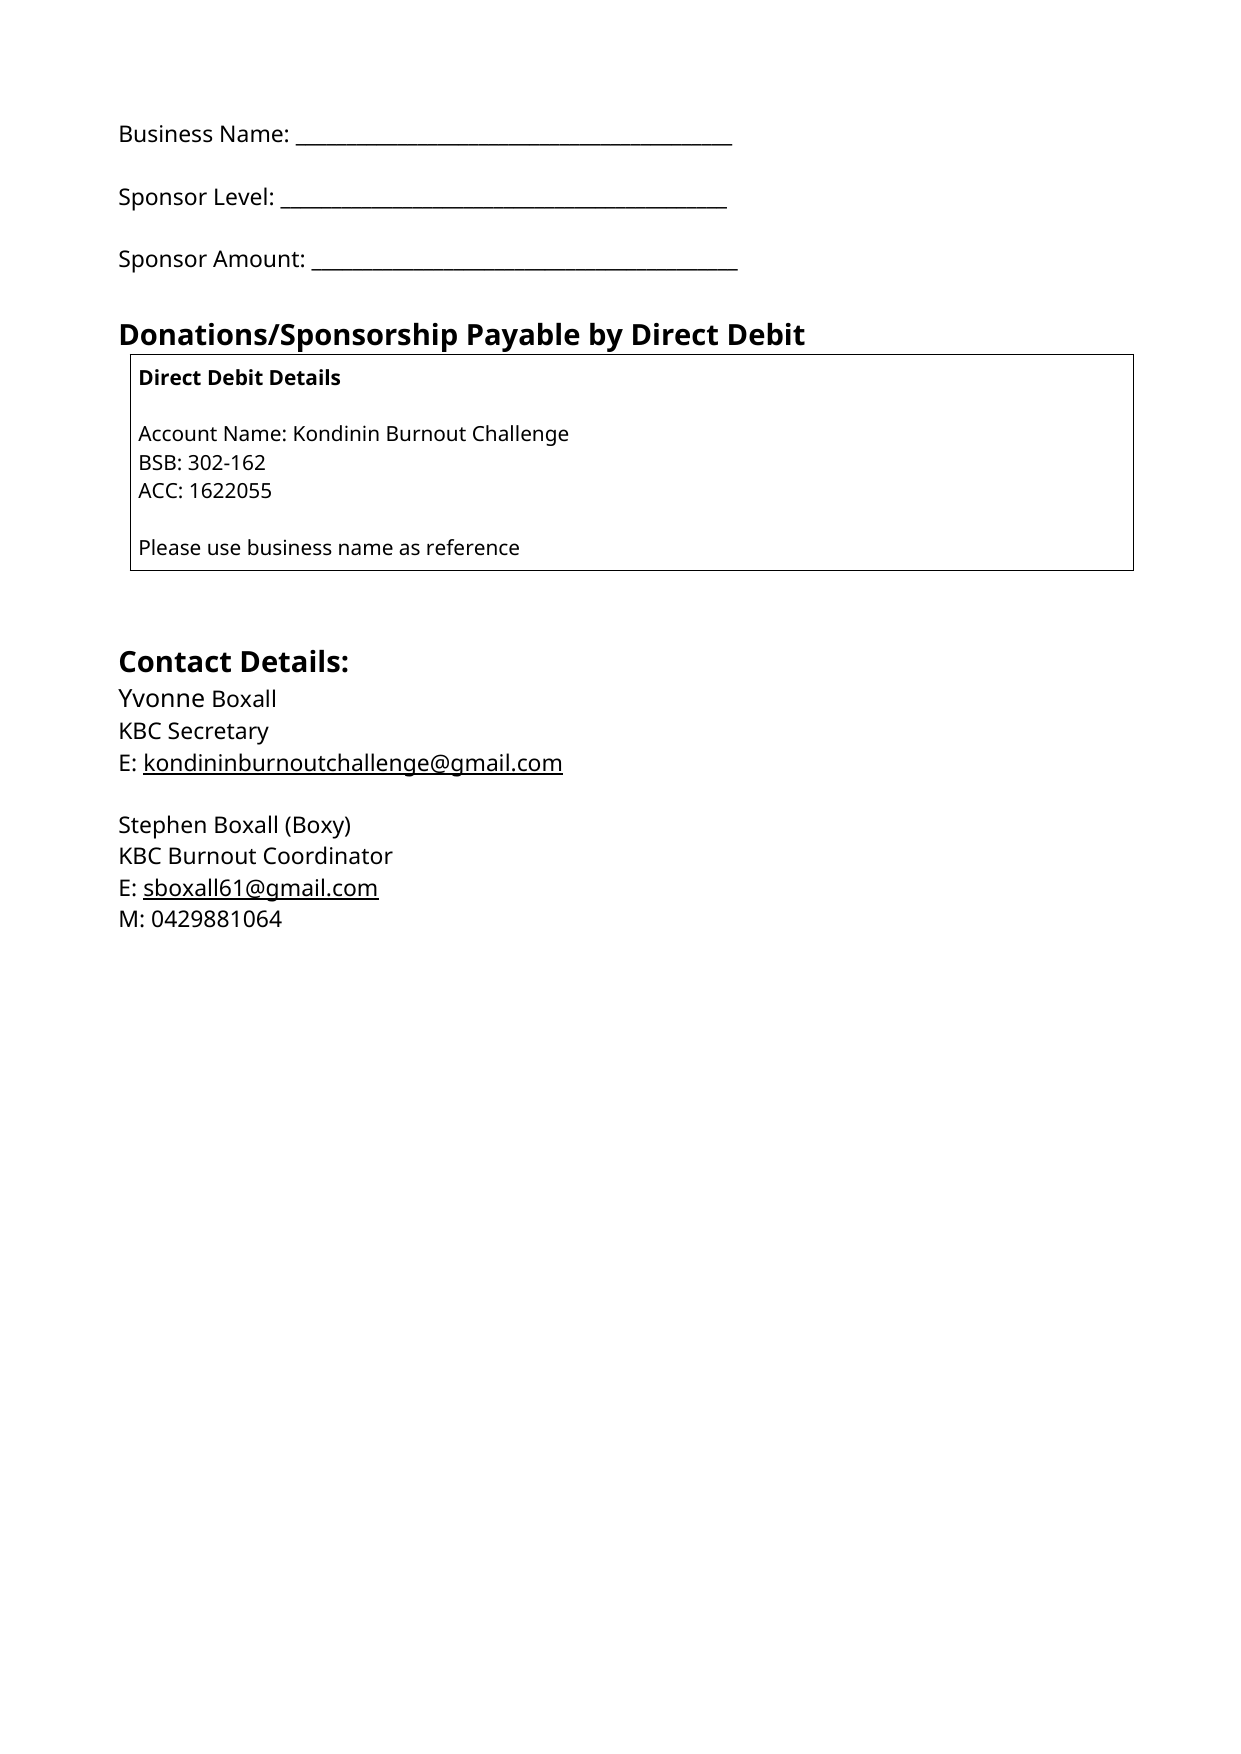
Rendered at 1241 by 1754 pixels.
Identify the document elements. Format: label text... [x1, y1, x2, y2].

text KBC Burnout Coordinator [118, 840, 1122, 871]
table_header Direct Debit Details Account Name: Kondinin Burnout Challenge BSB: 302-162 ACC: 1622055 Please use business name as reference [131, 355, 1133, 570]
text E: sboxall61@gmail.com [118, 871, 1122, 903]
text KBC Secretary [118, 715, 1122, 746]
text M: 0429881064 [118, 903, 1122, 934]
text Yvonne Boxall [118, 681, 1122, 715]
text Sponsor Amount: __________________________________________ [118, 243, 1122, 274]
text Donations/Sponsorship Payable by Direct Debit [118, 314, 1122, 354]
text Contact Details: [118, 641, 1122, 681]
text Stephen Boxall (Boxy) [118, 809, 1122, 840]
text Business Name: ___________________________________________ [118, 118, 1122, 149]
text Sponsor Level: ____________________________________________ [118, 181, 1122, 212]
text E: kondininburnoutchallenge@gmail.com [118, 746, 1122, 778]
